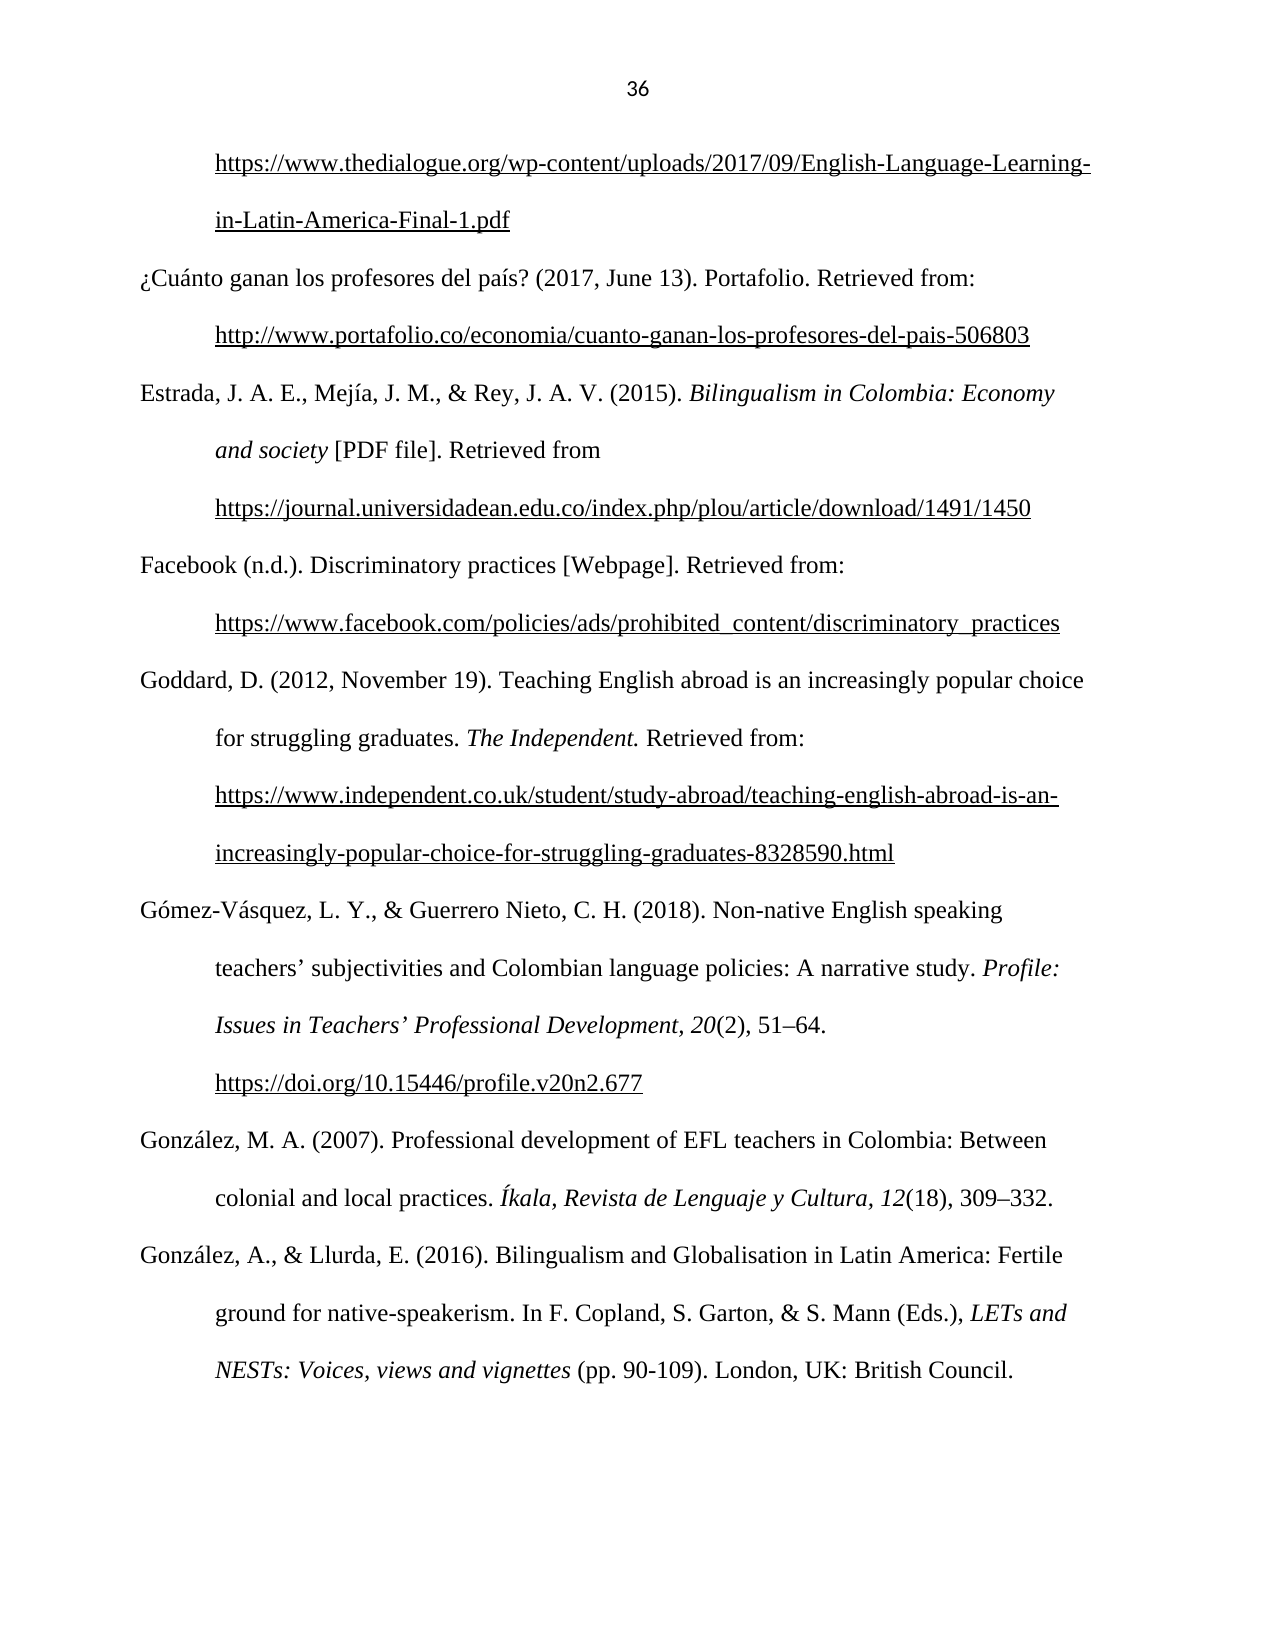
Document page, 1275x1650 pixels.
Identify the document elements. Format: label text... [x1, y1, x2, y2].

text Facebook (n.d.). Discriminatory practices [Webpage]. Retrieved from: https://www.facebook.com/policies/ads/prohibited_content/discriminatory_practices [140, 550, 1098, 636]
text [140, 148, 1098, 234]
text ¿Cuánto ganan los profesores del país? (2017, June 13). Portafolio. Retrieved from: http://www.portafolio.co/economia/cuanto-ganan-los-profesores-del-pais-506803 [140, 263, 1098, 349]
text González, A., & Llurda, E. (2016). Bilingualism and Globalisation in Latin America: Fertile ground for native-speakerism. In F. Copland, S. Garton, & S. Mann (Eds.), LETs and NESTs: Voices, views and vignettes (pp. 90-109). London, UK: British Council. [140, 1240, 1098, 1384]
text Goddard, D. (2012, November 19). Teaching English abroad is an increasingly popular choice for struggling graduates. The Independent. Retrieved from: https://www.independent.co.uk/student/study-abroad/teaching-english-abroad-is-an-increasingly-popular-choice-for-struggling-graduates-8328590.html [140, 665, 1098, 866]
text González, M. A. (2007). Professional development of EFL teachers in Colombia: Between colonial and local practices. Íkala, Revista de Lenguaje y Cultura, 12(18), 309–332. [140, 1125, 1098, 1211]
text Gómez-Vásquez, L. Y., & Guerrero Nieto, C. H. (2018). Non-native English speaking teachers’ subjectivities and Colombian language policies: A narrative study. Profile: Issues in Teachers’ Professional Development, 20(2), 51–64. https://doi.org/10.15446/profile.v20n2.677 [140, 895, 1098, 1096]
text Estrada, J. A. E., Mejía, J. M., & Rey, J. A. V. (2015). Bilingualism in Colombia: Economy and society [PDF file]. Retrieved from https://journal.universidadean.edu.co/index.php/plou/article/download/1491/1450 [140, 378, 1098, 521]
